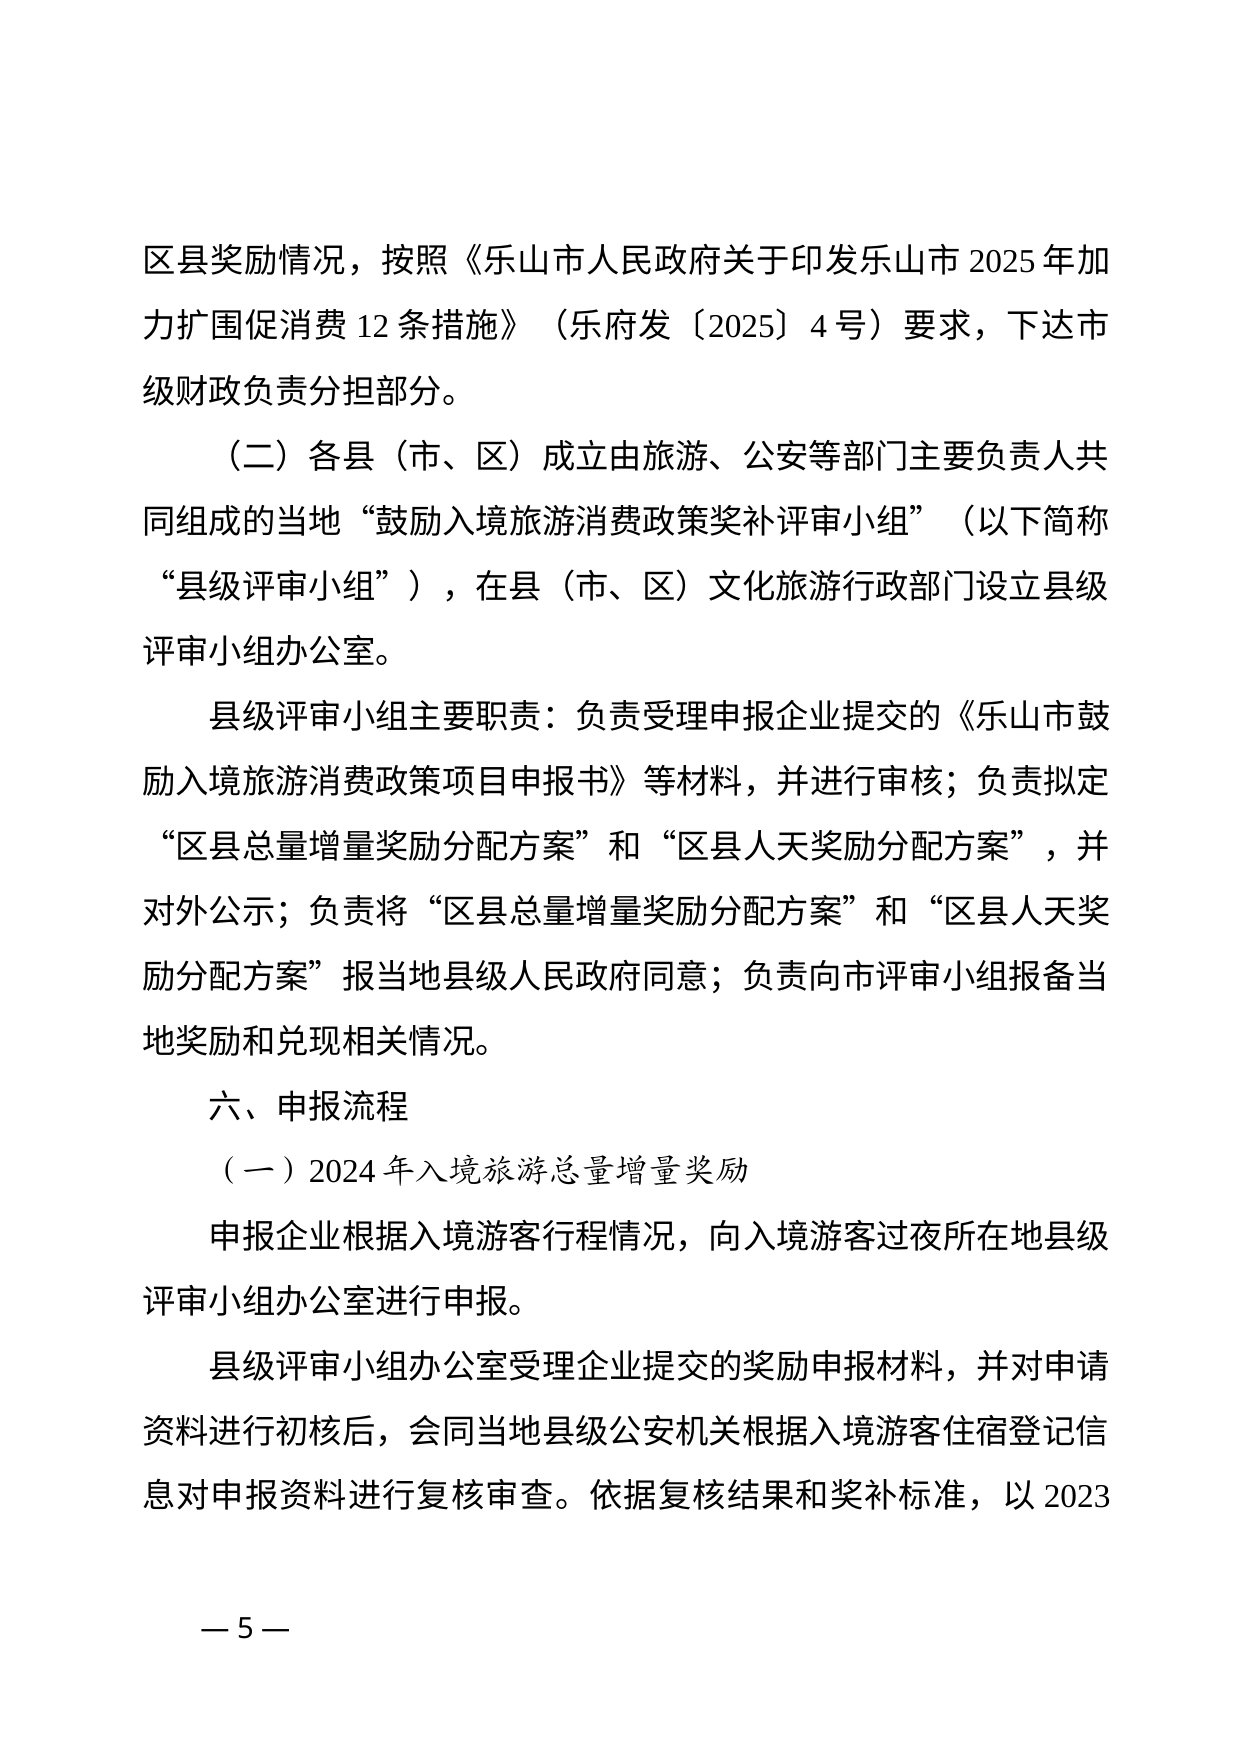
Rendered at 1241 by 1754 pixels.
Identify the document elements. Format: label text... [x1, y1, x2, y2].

text 六、申报流程 [142, 1072, 1110, 1137]
list （一）2024年入境旅游总量增量奖励 [142, 1137, 1110, 1202]
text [142, 227, 1110, 422]
text 县级评审小组主要职责：负责受理申报企业提交的《乐山市鼓励入境旅游消费政策项目申报书》等材料，并进行审核；负责拟定“区县总量增量奖励分配方案”和“区县人天奖励分配方案”，并对外公示；负责将“区县总量增量奖励分配方案”和“区县人天奖励分配方案”报当地县级人民政府同意；负责向市评审小组报备当地奖励和兑现相关情况。 [142, 682, 1110, 1072]
text 申报企业根据入境游客行程情况，向入境游客过夜所在地县级评审小组办公室进行申报。 [142, 1202, 1110, 1332]
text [142, 1332, 1110, 1527]
text （二）各县（市、区）成立由旅游、公安等部门主要负责人共同组成的当地“鼓励入境旅游消费政策奖补评审小组”（以下简称“县级评审小组”），在县（市、区）文化旅游行政部门设立县级评审小组办公室。 [142, 422, 1110, 682]
